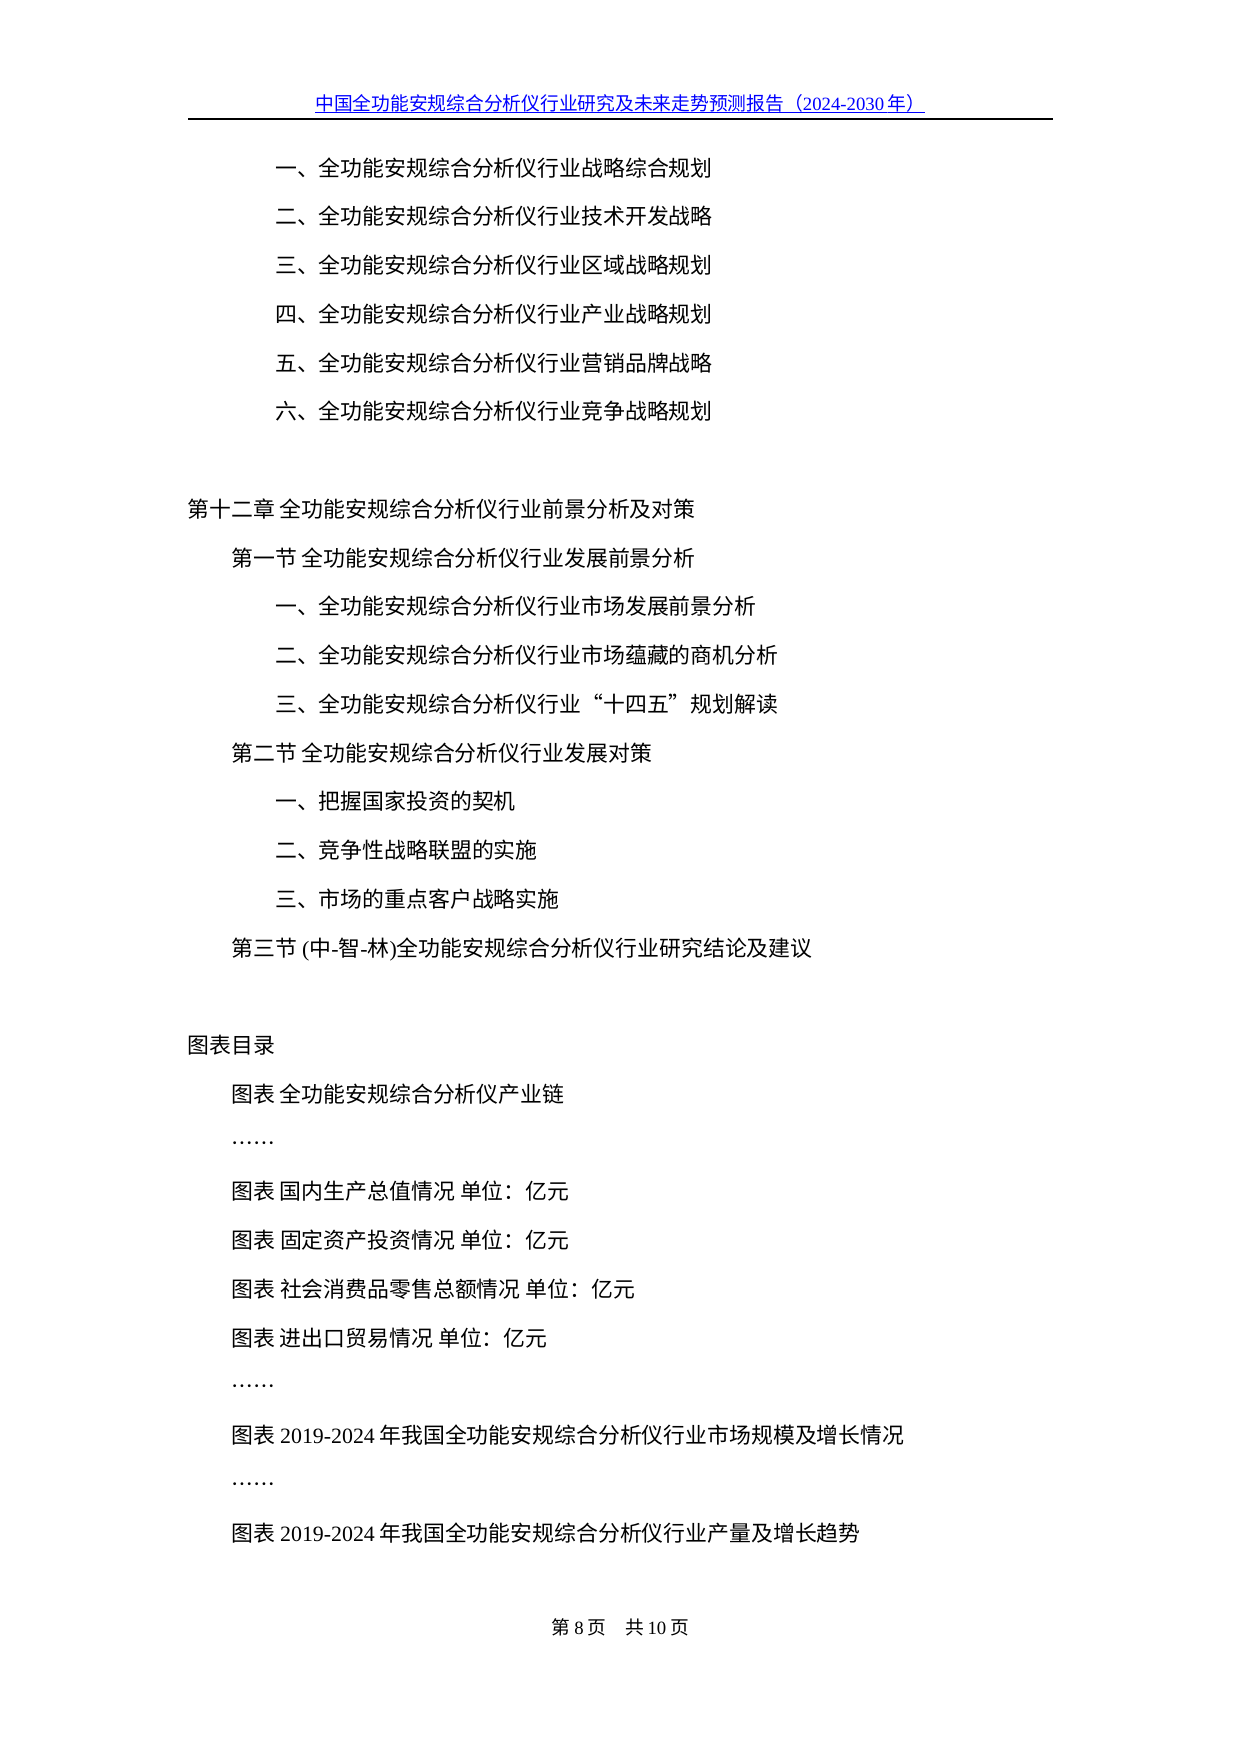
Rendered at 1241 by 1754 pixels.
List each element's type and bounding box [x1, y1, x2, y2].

text [187, 150, 1053, 1548]
